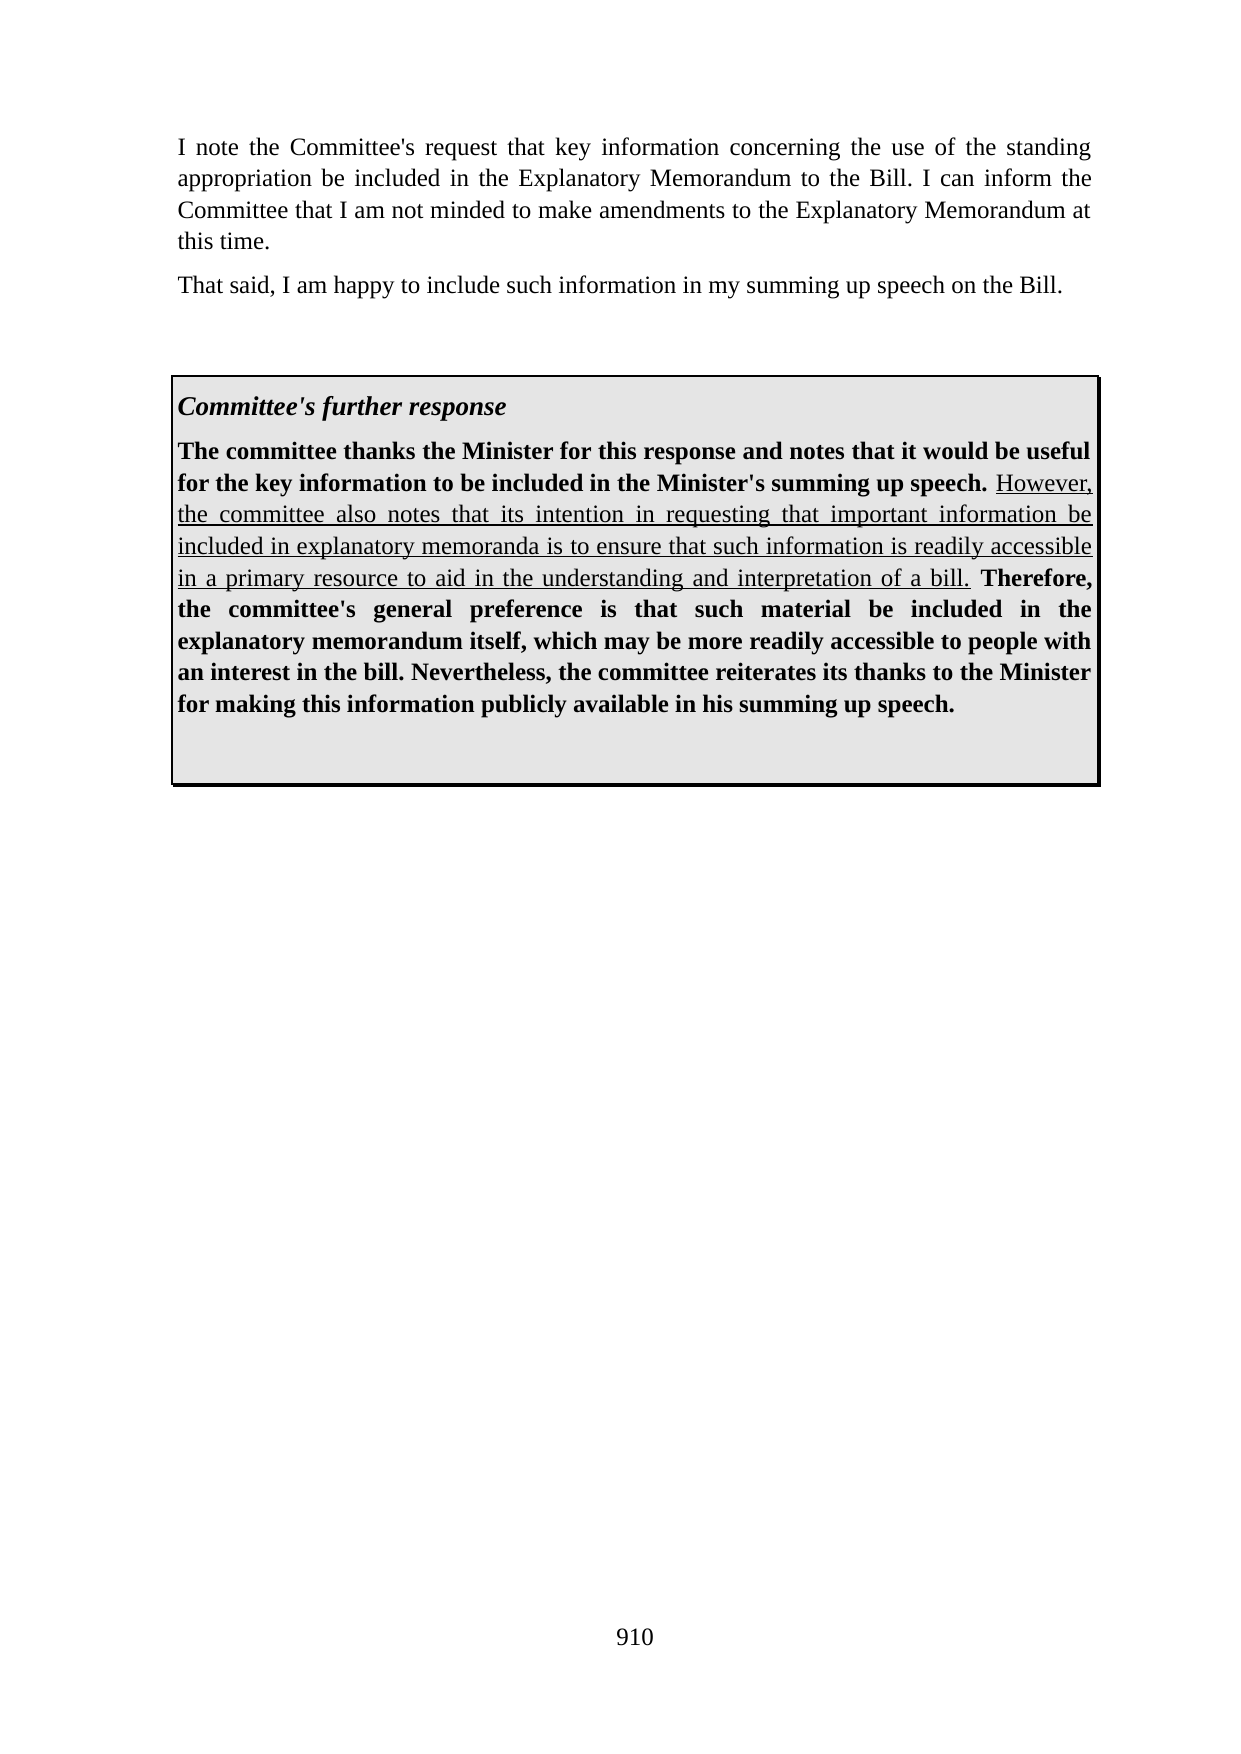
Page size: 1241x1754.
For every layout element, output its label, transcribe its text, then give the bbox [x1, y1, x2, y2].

text That said, I am happy to include such information in my summing up speech on the Bill. [177, 270, 1092, 299]
text I note the Committee's request that key information concerning the use of the standing appropriation be included in the Explanatory Memorandum to the Bill. I can inform the Committee that I am not minded to make amendments to the Explanatory Memorandum at this time. [177, 132, 1092, 255]
text Committee's further response [173, 377, 1097, 421]
text The committee thanks the Minister for this response and notes that it would be useful for the key information to be included in the Minister's summing up speech. However, the committee also notes that its intention in requesting that important information be included in explanatory memoranda is to ensure that such information is readily accessible in a primary resource to aid in the understanding and interpretation of a bill. Therefore, the committee's general preference is that such material be included in the explanatory memorandum itself, which may be more readily accessible to people with an interest in the bill. Nevertheless, the committee reiterates its thanks to the Minister for making this information publicly available in his summing up speech. [173, 422, 1097, 718]
